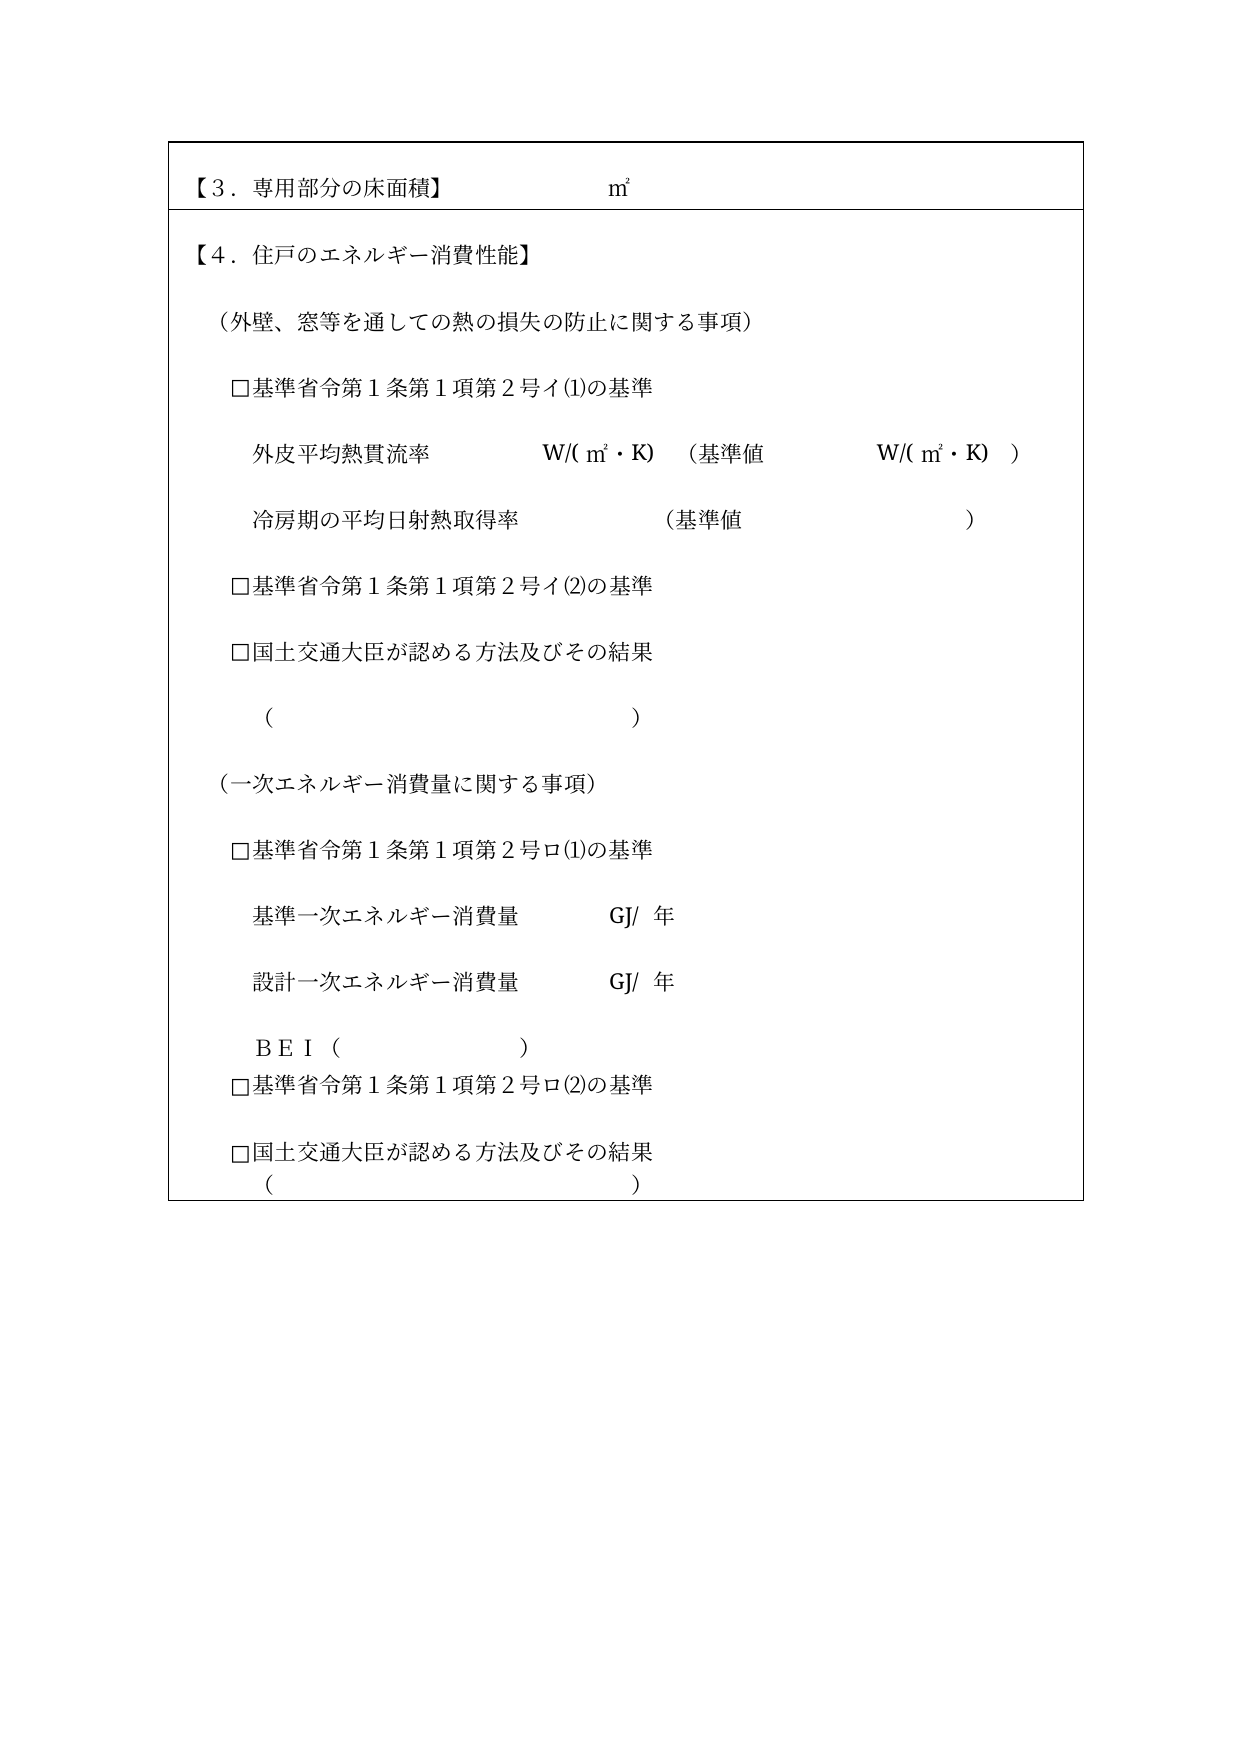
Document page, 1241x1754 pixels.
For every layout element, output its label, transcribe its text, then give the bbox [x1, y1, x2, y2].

table_cell 【４．住戸のエネルギー消費性能】 （外壁、窓等を通しての熱の損失の防止に関する事項） □基準省令第１条第１項第２号イ⑴の基準 外皮平均熱貫流率 W/(㎡・K)（基準値 W/(㎡・K)） 冷房期の平均日射熱取得率 （基準値 ） □基準省令第１条第１項第２号イ⑵の基準 □国土交通大臣が認める方法及びその結果 （ ） （一次エネルギー消費量に関する事項） □基準省令第１条第１項第２号ロ⑴の基準 基準一次エネルギー消費量 GJ/年 設計一次エネルギー消費量 GJ/年 ＢＥＩ（ ） □基準省令第１条第１項第２号ロ⑵の基準 □国土交通大臣が認める方法及びその結果 （ ） [169, 210, 1083, 1200]
table_cell 【３．専用部分の床面積】 ㎡ [169, 143, 1083, 208]
